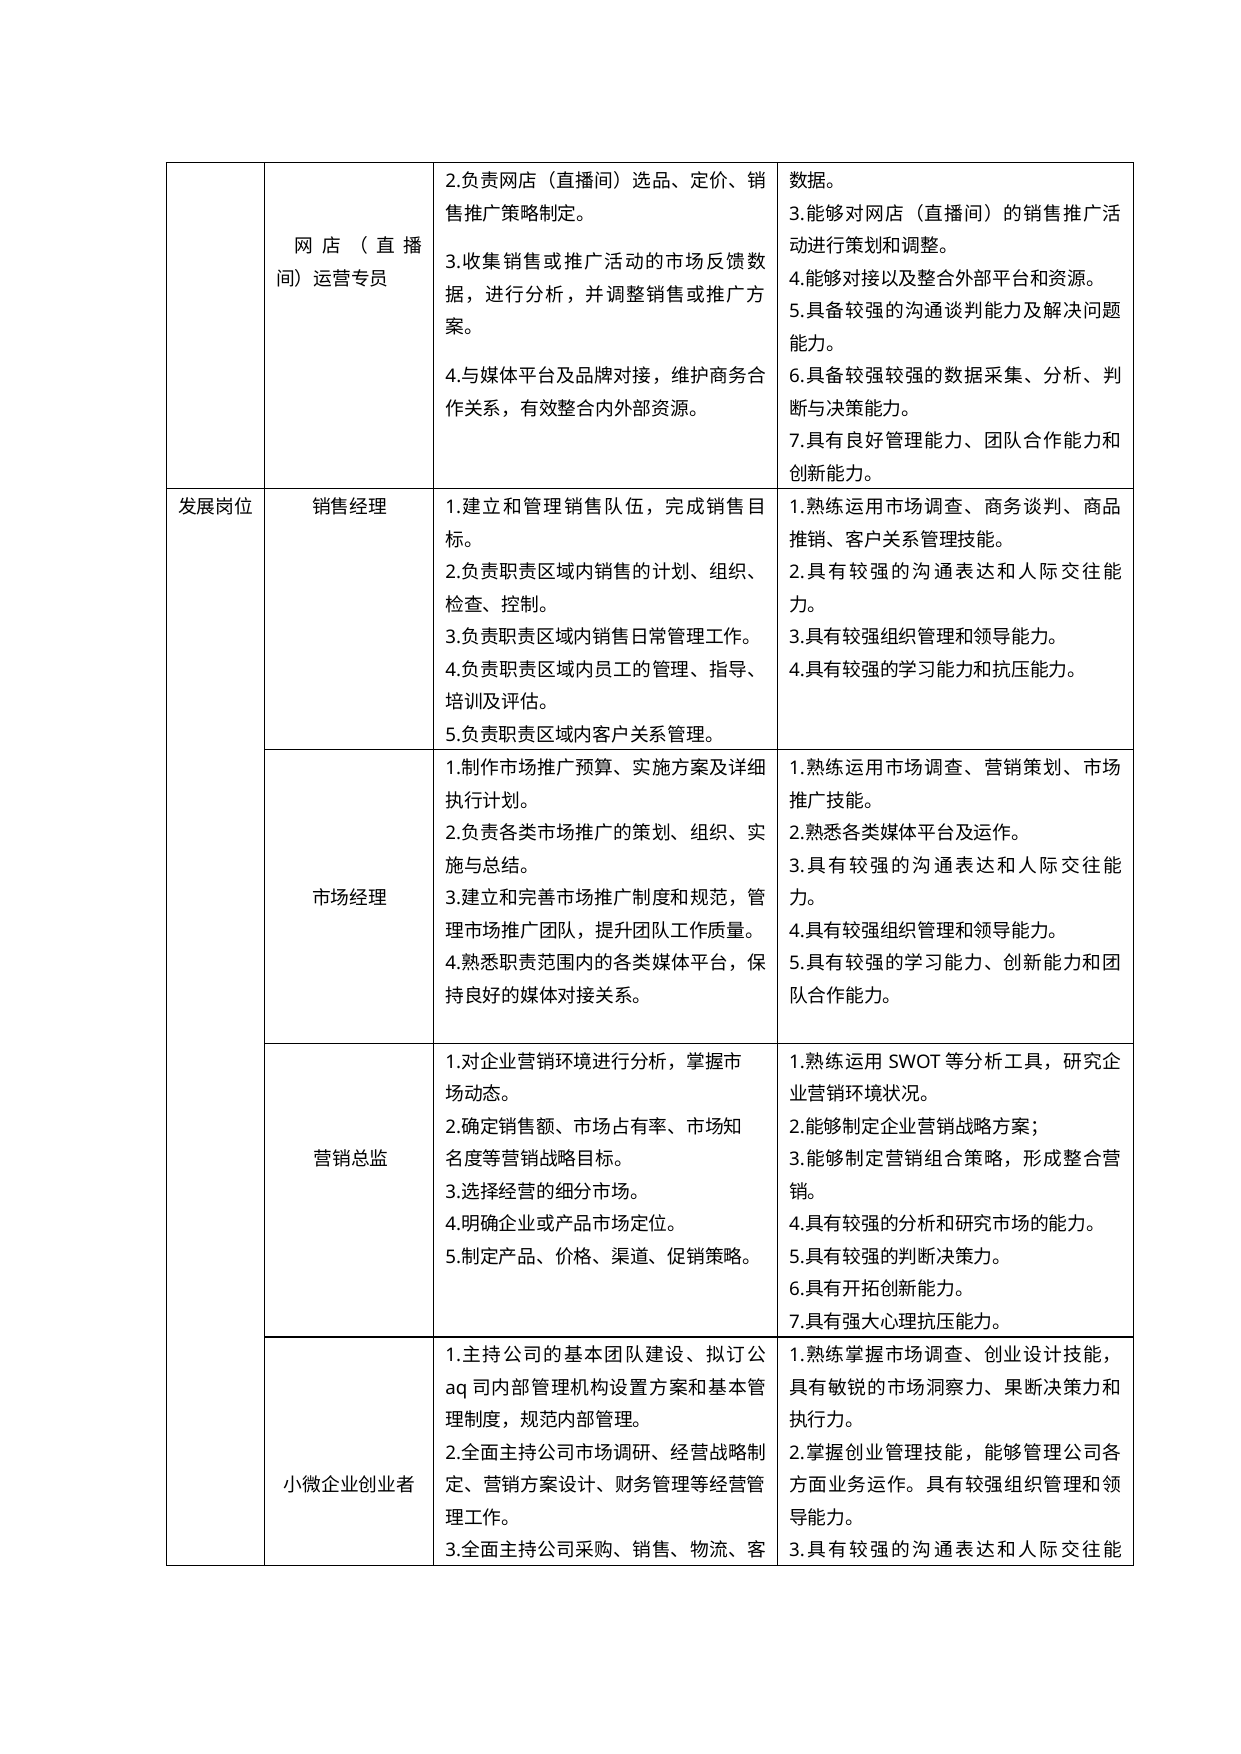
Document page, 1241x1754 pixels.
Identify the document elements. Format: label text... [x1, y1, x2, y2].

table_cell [434, 1338, 777, 1565]
table_cell 营销总监 [265, 1044, 433, 1336]
table_cell 1.建立和管理销售队伍，完成销售目标。 2.负责职责区域内销售的计划、组织、检查、控制。 3.负责职责区域内销售日常管理工作。 4.负责职责区域内员工的管理、指导、培训及评估。 5.负责职责区域内客户关系管理。 [434, 489, 777, 749]
table_cell 1.熟练运用市场调查、营销策划、市场推广技能。 2.熟悉各类媒体平台及运作。 3.具有较强的沟通表达和人际交往能力。 4.具有较强组织管理和领导能力。 5.具有较强的学习能力、创新能力和团队合作能力。 [778, 750, 1133, 1043]
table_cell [778, 1338, 1133, 1565]
table_cell 小微企业创业者 [265, 1338, 433, 1565]
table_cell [778, 163, 1133, 488]
table_cell 销售经理 [265, 489, 433, 749]
table_cell 1.制作市场推广预算、实施方案及详细执行计划。 2.负责各类市场推广的策划、组织、实施与总结。 3.建立和完善市场推广制度和规范，管理市场推广团队，提升团队工作质量。 4.熟悉职责范围内的各类媒体平台，保持良好的媒体对接关系。 [434, 750, 777, 1043]
table_cell 发展岗位 [167, 489, 264, 1565]
table_cell 1.熟练运用SWOT等分析工具，研究企业营销环境状况。 2.能够制定企业营销战略方案； 3.能够制定营销组合策略，形成整合营销。 4.具有较强的分析和研究市场的能力。 5.具有较强的判断决策力。 6.具有开拓创新能力。 7.具有强大心理抗压能力。 [778, 1044, 1133, 1336]
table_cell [434, 163, 777, 488]
table_cell 1.对企业营销环境进行分析，掌握市 场动态。 2.确定销售额、市场占有率、市场知 名度等营销战略目标。 3.选择经营的细分市场。 4.明确企业或产品市场定位。 5.制定产品、价格、渠道、促销策略。 [434, 1044, 777, 1336]
table_cell 网店（直播间）运营专员 [265, 163, 433, 488]
table_cell 1.熟练运用市场调查、商务谈判、商品推销、客户关系管理技能。 2.具有较强的沟通表达和人际交往能力。 3.具有较强组织管理和领导能力。 4.具有较强的学习能力和抗压能力。 [778, 489, 1133, 749]
table_cell 市场经理 [265, 750, 433, 1043]
